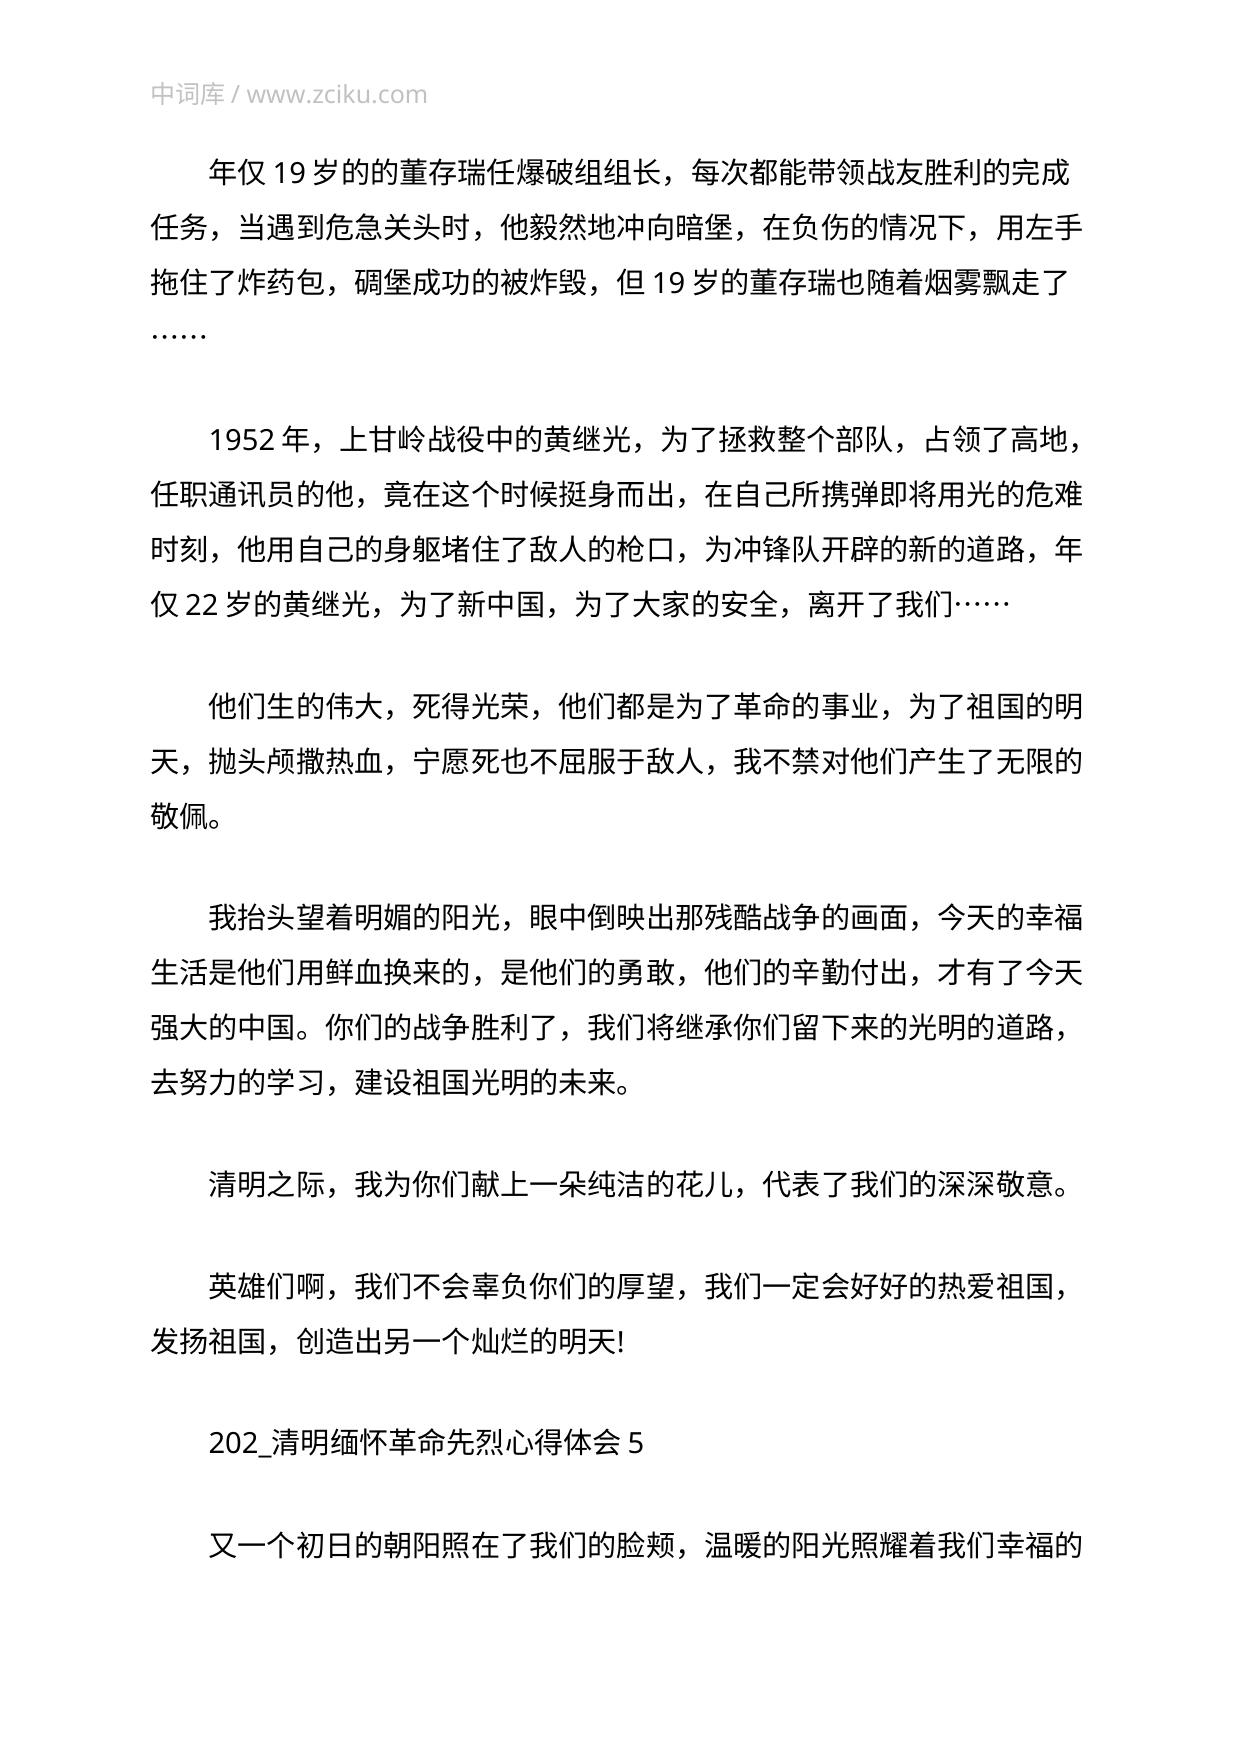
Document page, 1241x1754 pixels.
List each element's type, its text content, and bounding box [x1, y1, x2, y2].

text 他们生的伟大，死得光荣，他们都是为了革命的事业，为了祖国的明天，抛头颅撒热血，宁愿死也不屈服于敌人，我不禁对他们产生了无限的敬佩。 [150, 683, 1090, 836]
text 我抬头望着明媚的阳光，眼中倒映出那残酷战争的画面，今天的幸福生活是他们用鲜血换来的，是他们的勇敢，他们的辛勤付出，才有了今天强大的中国。你们的战争胜利了，我们将继承你们留下来的光明的道路，去努力的学习，建设祖国光明的未来。 [150, 895, 1090, 1102]
text 202_清明缅怀革命先烈心得体会5 [150, 1420, 1090, 1462]
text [150, 1522, 1090, 1564]
text 清明之际，我为你们献上一朵纯洁的花儿，代表了我们的深深敬意。 [150, 1161, 1090, 1204]
text 年仅19岁的的董存瑞任爆破组组长，每次都能带领战友胜利的完成任务，当遇到危急关头时，他毅然地冲向暗堡，在负伤的情况下，用左手拖住了炸药包，碉堡成功的被炸毁，但19岁的董存瑞也随着烟雾飘走了…… [150, 150, 1090, 357]
text 英雄们啊，我们不会辜负你们的厚望，我们一定会好好的热爱祖国，发扬祖国，创造出另一个灿烂的明天! [150, 1263, 1090, 1361]
text 1952年，上甘岭战役中的黄继光，为了拯救整个部队，占领了高地，任职通讯员的他，竟在这个时候挺身而出，在自己所携弹即将用光的危难时刻，他用自己的身躯堵住了敌人的枪口，为冲锋队开辟的新的道路，年仅22岁的黄继光，为了新中国，为了大家的安全，离开了我们…… [150, 417, 1090, 624]
